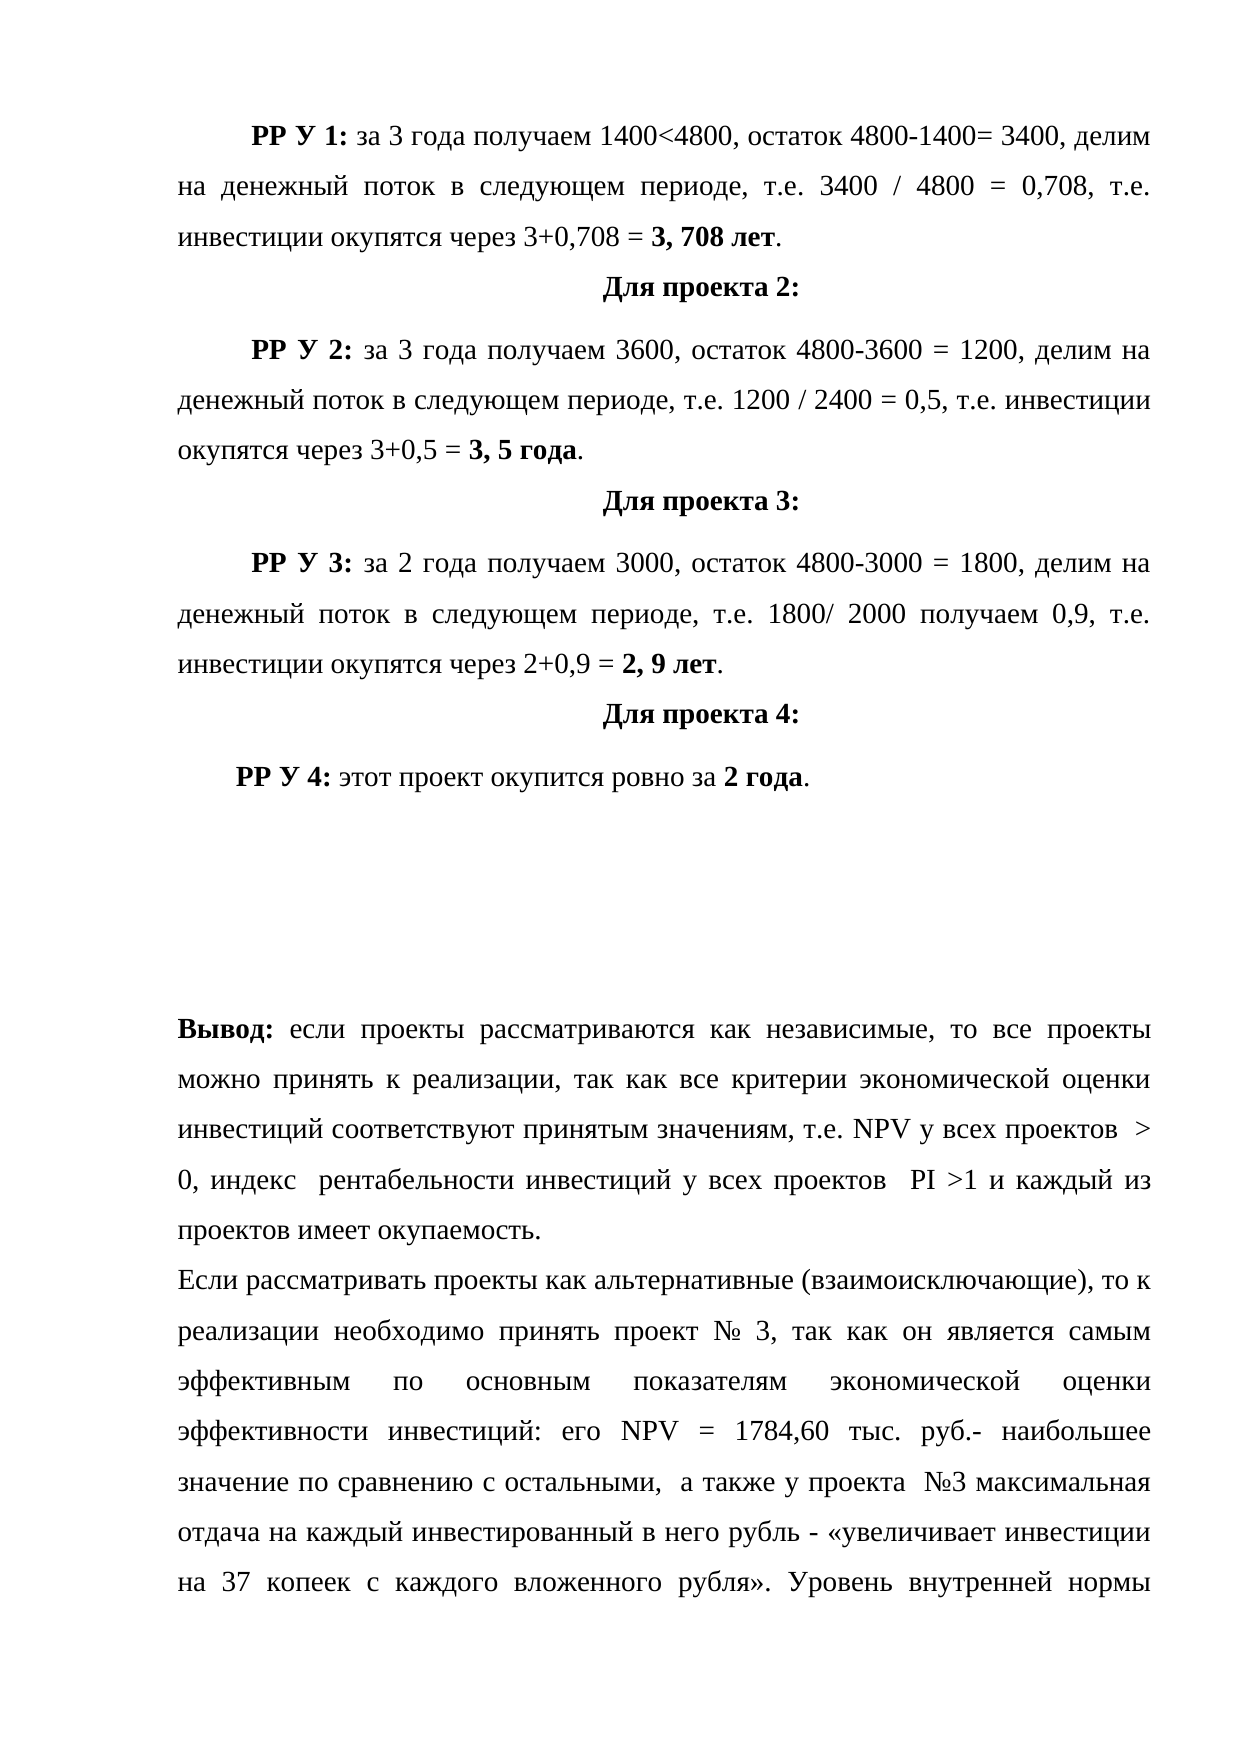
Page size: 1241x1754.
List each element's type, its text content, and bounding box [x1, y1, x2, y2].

subtitle PP У 1: за 3 года получаем 1400<4800, остаток 4800-1400= 3400, делим на денежный поток в следующем периоде, т.е. 3400 / 4800 = 0,708, т.е. инвестиции окупятся через 3+0,708 = 3, 708 лет. [177, 118, 1152, 252]
list Для проекта 4: [177, 697, 1152, 730]
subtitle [177, 1262, 1152, 1598]
list Для проекта 2: [177, 269, 1152, 303]
subtitle PP У 3: за 2 года получаем 3000, остаток 4800-3000 = 1800, делим на денежный поток в следующем периоде, т.е. 1800/ 2000 получаем 0,9, т.е. инвестиции окупятся через 2+0,9 = 2, 9 лет. [177, 546, 1152, 680]
subtitle Вывод: если проекты рассматриваются как независимые, то все проекты можно принять к реализации, так как все критерии экономической оценки инвестиций соответствуют принятым значениям, т.е. NPV у всех проектов > 0, индекс рентабельности инвестиций у всех проектов PI >1 и каждый из проектов имеет окупаемость. [177, 1011, 1152, 1246]
list Для проекта 3: [177, 483, 1152, 516]
subtitle PP У 2: за 3 года получаем 3600, остаток 4800-3600 = 1200, делим на денежный поток в следующем периоде, т.е. 1200 / 2400 = 0,5, т.е. инвестиции окупятся через 3+0,5 = 3, 5 года. [177, 332, 1152, 466]
subtitle PP У 4: этот проект окупится ровно за 2 года. [177, 759, 1152, 793]
